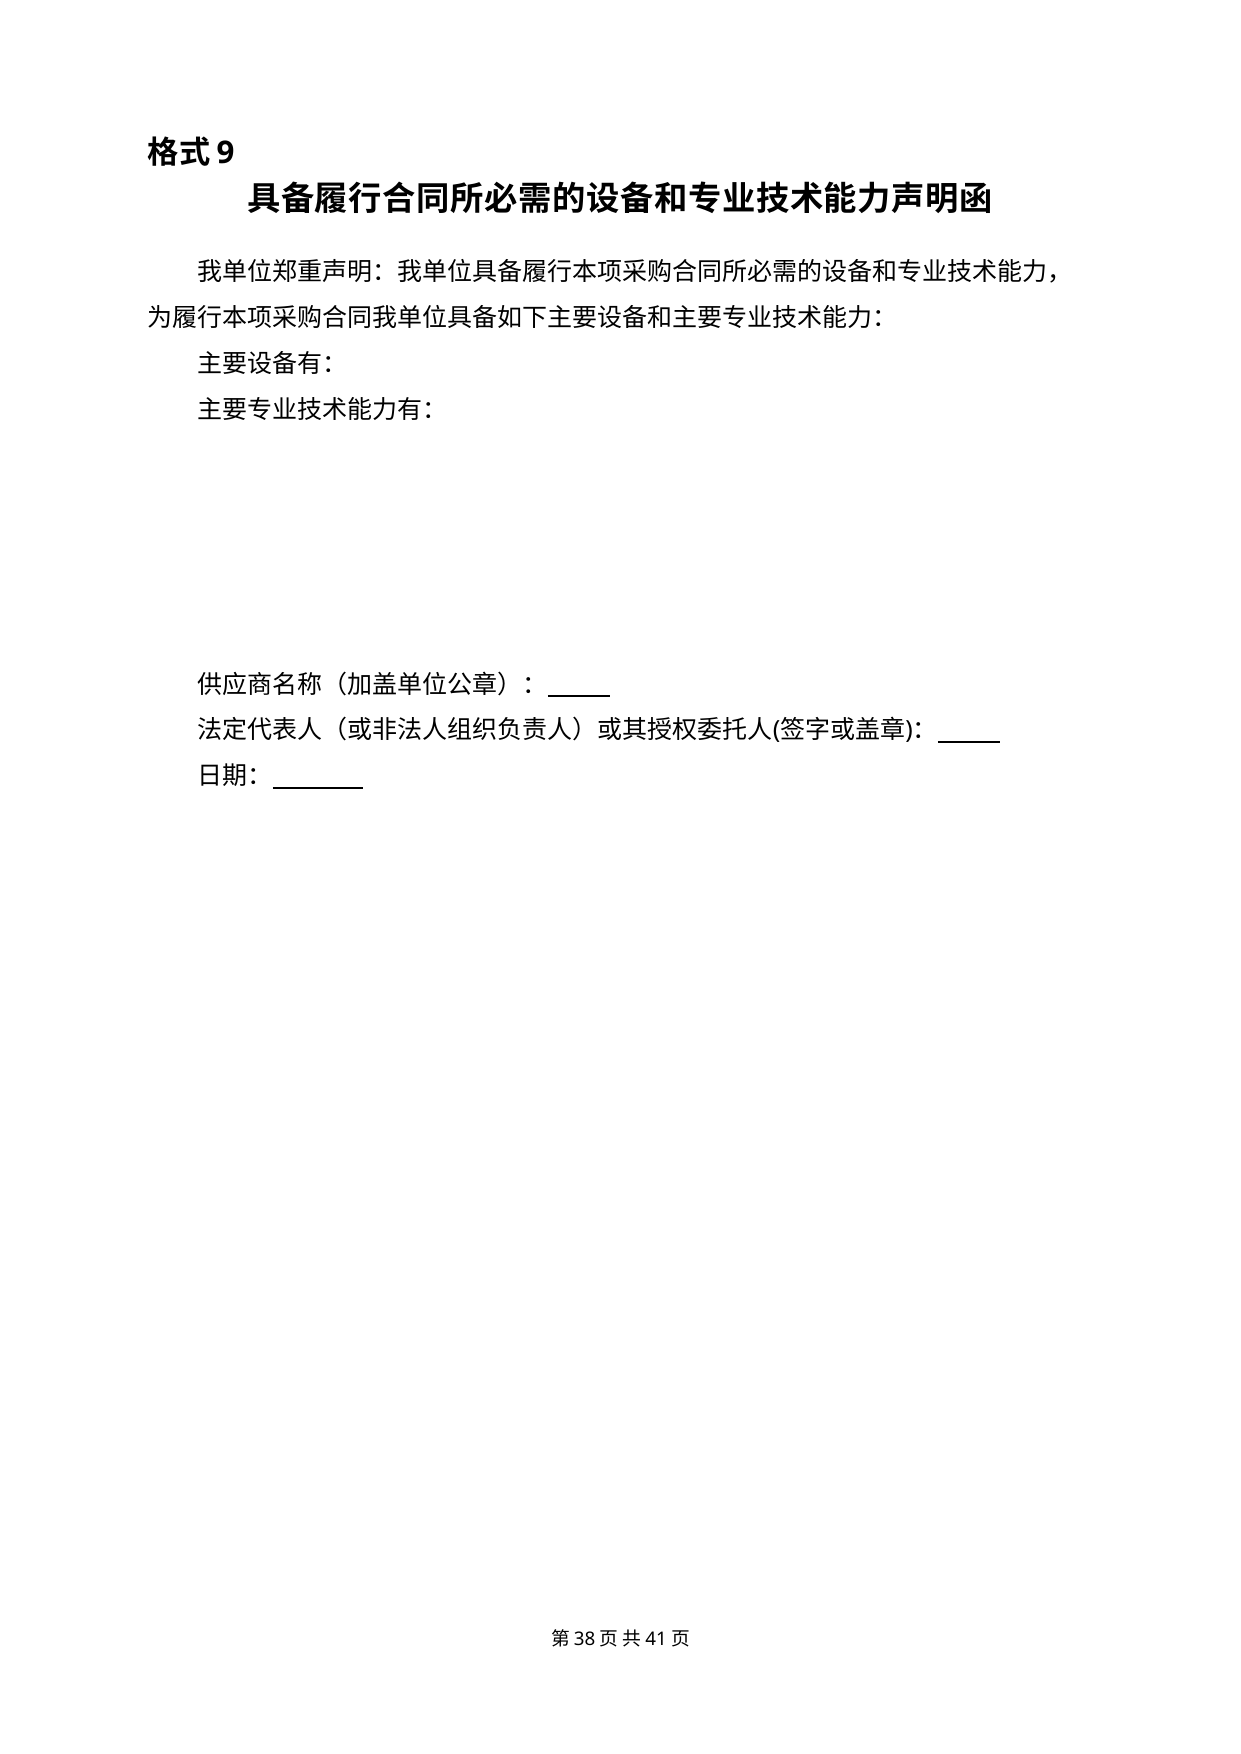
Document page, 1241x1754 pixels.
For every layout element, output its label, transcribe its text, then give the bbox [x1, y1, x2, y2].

text 法定代表人（或非法人组织负责人）或其授权委托人(签字或盖章)： [148, 702, 1093, 748]
text 格式9 [148, 130, 1093, 172]
text 主要专业技术能力有： [148, 381, 1093, 427]
text 我单位郑重声明：我单位具备履行本项采购合同所必需的设备和专业技术能力，为履行本项采购合同我单位具备如下主要设备和主要专业技术能力： [148, 244, 1093, 336]
text 供应商名称（加盖单位公章）： [148, 656, 1093, 702]
text 主要设备有： [148, 336, 1093, 381]
text 日期： [148, 748, 1093, 794]
text 具备履行合同所必需的设备和专业技术能力声明函 [148, 172, 1093, 220]
